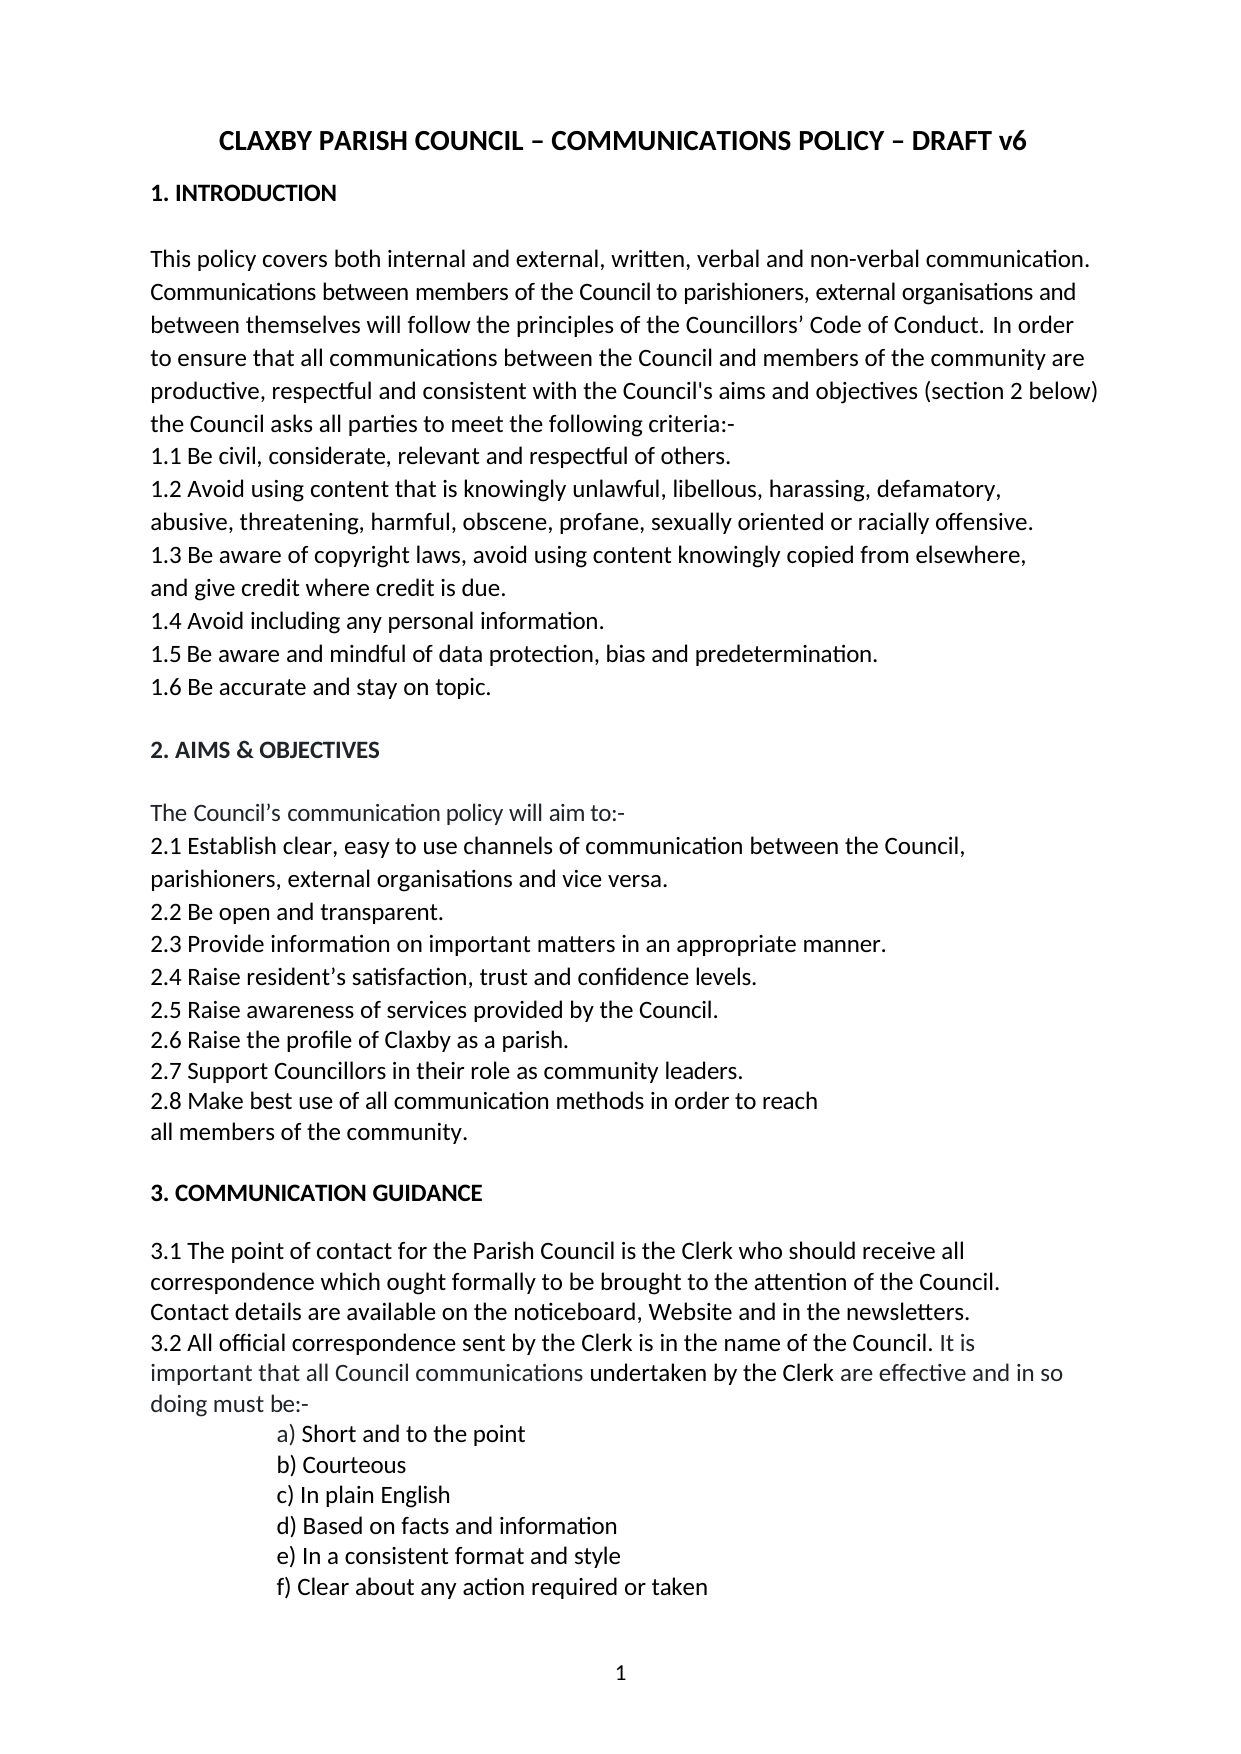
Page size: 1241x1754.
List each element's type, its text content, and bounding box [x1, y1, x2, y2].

list Raise awareness of services provided by the Council. [150, 994, 1098, 1025]
list Short and to the point [276, 1418, 1098, 1449]
list Make best use of all communication methods in order to reach all members of the community. [150, 1086, 838, 1147]
text The Council’s communication policy will aim to:- [150, 797, 1098, 827]
list Courteous [276, 1449, 1098, 1479]
subtitle INTRODUCTION [150, 177, 1098, 208]
subtitle AIMS & OBJECTIVES [150, 734, 1098, 764]
subtitle COMMUNICATION GUIDANCE [150, 1177, 1098, 1207]
list Raise resident’s satisfaction, trust and confidence levels. [150, 961, 1098, 992]
list Be civil, considerate, relevant and respectful of others. [150, 441, 1098, 471]
text This policy covers both internal and external, written, verbal and non-verbal communication. Communications between members of the Council to parishioners, external organisations and between themselves will follow the principles of the Councillors’ Code of Conduct. In order to ensure that all communications between the Council and members of the community are productive, respectful and consistent with the Council's aims and objectives (section 2 below) the Council asks all parties to meet the following criteria:- [150, 243, 1098, 438]
list Clear about any action required or taken [276, 1571, 1098, 1602]
list Provide information on important matters in an appropriate manner. [150, 928, 1098, 959]
list Raise the profile of Claxby as a parish. [150, 1025, 1098, 1055]
list All official correspondence sent by the Clerk is in the name of the Council. It is important that all Council communications undertaken by the Clerk are effective and in so doing must be:- [150, 1327, 1083, 1418]
list Be open and transparent. [150, 896, 1098, 926]
list Support Councillors in their role as community leaders. [150, 1055, 1098, 1086]
list Be accurate and stay on topic. [150, 671, 1098, 701]
list The point of contact for the Parish Council is the Clerk who should receive all correspondence which ought formally to be brought to the attention of the Council. Contact details are available on the noticeboard, Website and in the newsletters. [150, 1235, 1081, 1327]
list Establish clear, easy to use channels of communication between the Council, parishioners, external organisations and vice versa. [150, 830, 966, 893]
list Avoid using content that is knowingly unlawful, libellous, harassing, defamatory, abusive, threatening, harmful, obscene, profane, sexually oriented or racially offensive. [150, 473, 1086, 537]
list Be aware and mindful of data protection, bias and predetermination. [150, 638, 1098, 668]
list Based on facts and information [276, 1510, 1098, 1541]
list Avoid including any personal information. [150, 605, 1098, 635]
list In plain English [276, 1479, 1098, 1510]
title CLAXBY PARISH COUNCIL – COMMUNICATIONS POLICY – DRAFT v6 [219, 122, 1098, 158]
list In a consistent format and style [276, 1541, 1098, 1571]
list Be aware of copyright laws, avoid using content knowingly copied from elsewhere, and give credit where credit is due. [150, 539, 1067, 603]
